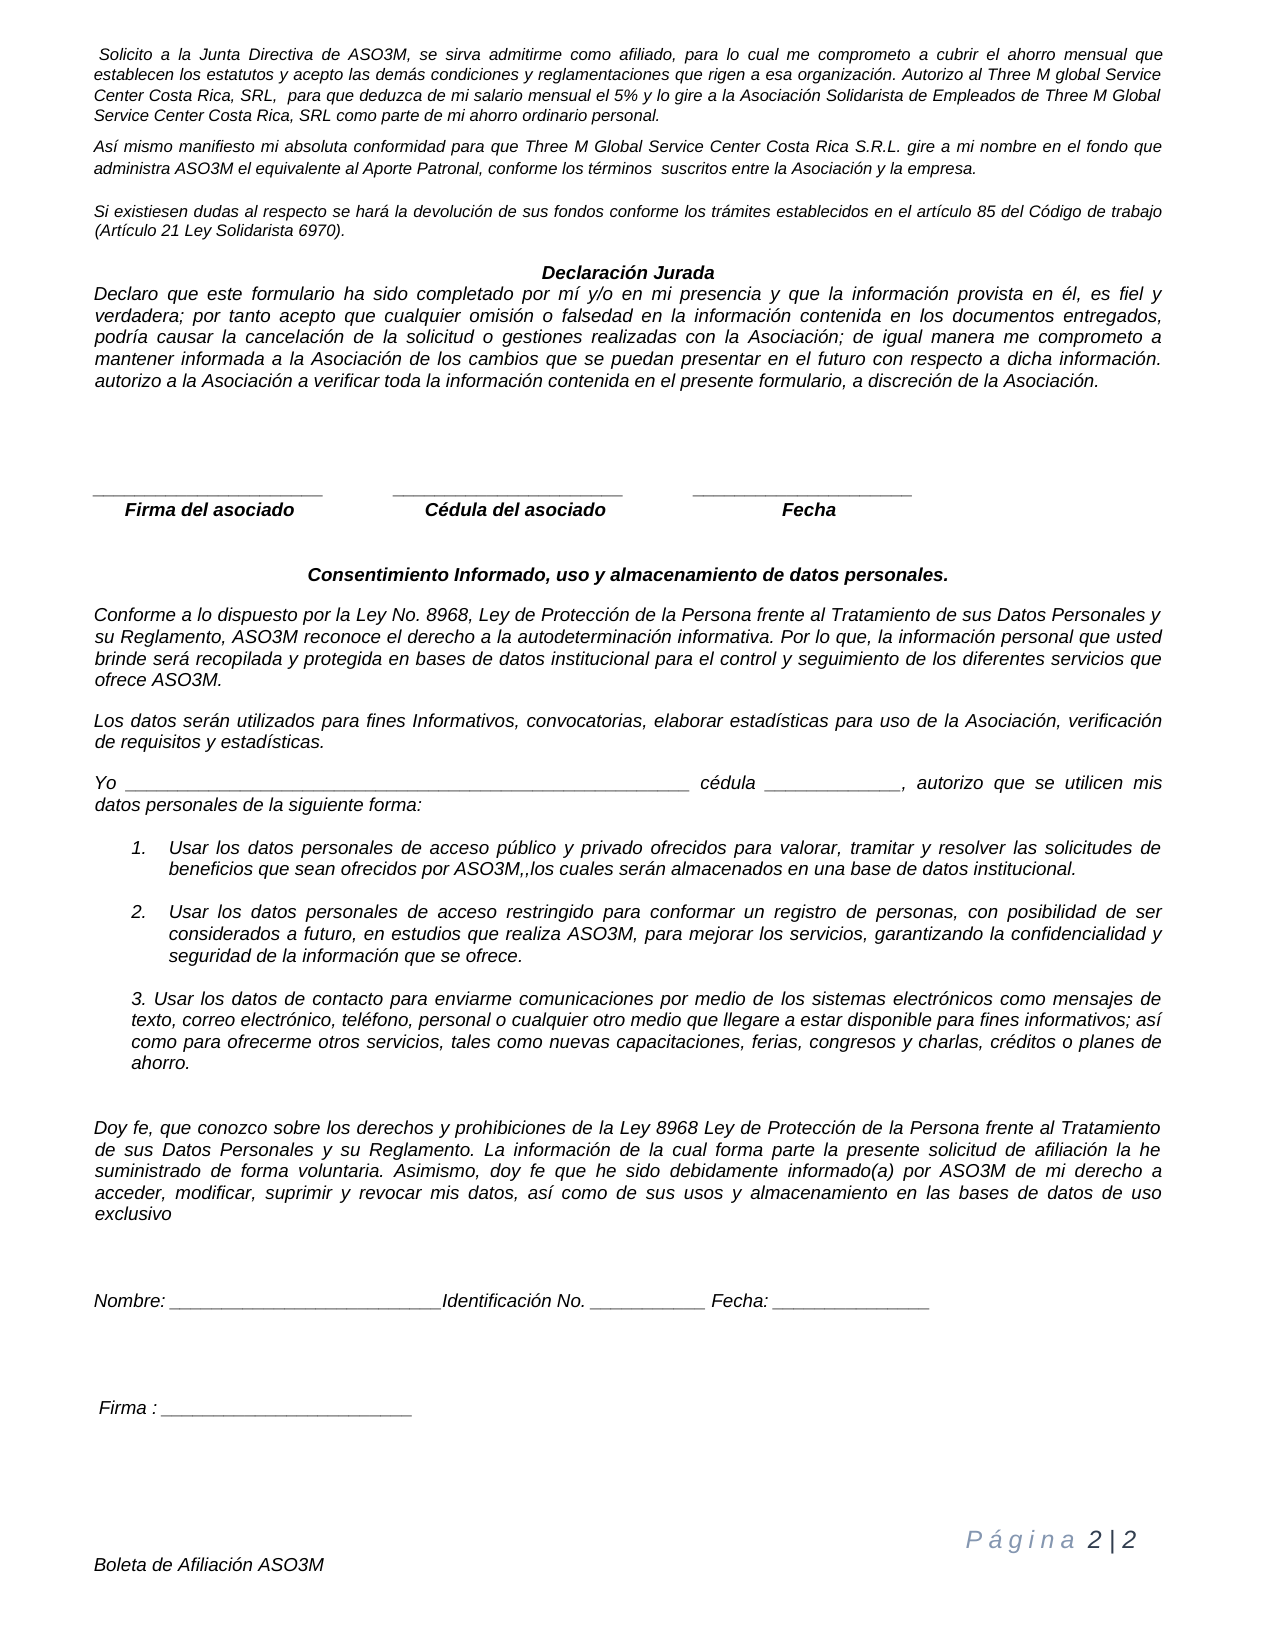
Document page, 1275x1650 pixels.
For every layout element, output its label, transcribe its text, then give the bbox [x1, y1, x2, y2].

text Firma : ________________________ [93, 1397, 1164, 1419]
text 3. Usar los datos de contacto para enviarme comunicaciones por medio de los sistemas electrónicos como mensajes de texto, correo electrónico, teléfono, personal o cualquier otro medio que llegare a estar disponible para fines informativos; así como para ofrecerme otros servicios, tales como nuevas capacitaciones, ferias, congresos y charlas, créditos o planes de ahorro. [131, 987, 1164, 1074]
text Firma del asociado Cédula del asociado Fecha [93, 499, 1164, 520]
text Consentimiento Informado, uso y almacenamiento de datos personales. [93, 563, 1164, 585]
list Usar los datos personales de acceso público y privado ofrecidos para valorar, tramitar y resolver las solicitudes de beneficios que sean ofrecidos por ASO3M,,los cuales serán almacenados en una base de datos institucional. [131, 837, 1164, 880]
text Así mismo manifiesto mi absoluta conformidad para que Three M Global Service Center Costa Rica S.R.L. gire a mi nombre en el fondo que administra ASO3M el equivalente al Aporte Patronal, conforme los términos suscritos entre la Asociación y la empresa. [93, 137, 1165, 178]
text Yo ______________________________________________________ cédula _____________, autorizo que se utilicen mis datos personales de la siguiente forma: [93, 772, 1164, 815]
list Usar los datos personales de acceso restringido para conformar un registro de personas, con posibilidad de ser considerados a futuro, en estudios que realiza ASO3M, para mejorar los servicios, garantizando la confidencialidad y seguridad de la información que se ofrece. [131, 901, 1164, 966]
text Conforme a lo dispuesto por la Ley No. 8968, Ley de Protección de la Persona frente al Tratamiento de sus Datos Personales y su Reglamento, ASO3M reconoce el derecho a la autodeterminación informativa. Por lo que, la información personal que usted brinde será recopilada y protegida en bases de datos institucional para el control y seguimiento de los diferentes servicios que ofrece ASO3M. [93, 604, 1164, 690]
text Si existiesen dudas al respecto se hará la devolución de sus fondos conforme los trámites establecidos en el artículo 85 del Código de trabajo (Artículo 21 Ley Solidarista 6970). [93, 202, 1164, 240]
text Solicito a la Junta Directiva de ASO3M, se sirva admitirme como afiliado, para lo cual me comprometo a cubrir el ahorro mensual que establecen los estatutos y acepto las demás condiciones y reglamentaciones que rigen a esa organización. Autorizo al Three M global Service Center Costa Rica, SRL, para que deduzca de mi salario mensual el 5% y lo gire a la Asociación Solidarista de Empleados de Three M Global Service Center Costa Rica, SRL como parte de mi ahorro ordinario personal. [93, 44, 1165, 125]
text Los datos serán utilizados para fines Informativos, convocatorias, elaborar estadísticas para uso de la Asociación, verificación de requisitos y estadísticas. [93, 709, 1164, 753]
text Declaración Jurada [93, 262, 1164, 283]
text Declaro que este formulario ha sido completado por mí y/o en mi presencia y que la información provista en él, es fiel y verdadera; por tanto acepto que cualquier omisión o falsedad en la información contenida en los documentos entregados, podría causar la cancelación de la solicitud o gestiones realizadas con la Asociación; de igual manera me comprometo a mantener informada a la Asociación de los cambios que se puedan presentar en el futuro con respecto a dicha información. autorizo a la Asociación a verificar toda la información contenida en el presente formulario, a discreción de la Asociación. [93, 283, 1164, 391]
text Doy fe, que conozco sobre los derechos y prohibiciones de la Ley 8968 Ley de Protección de la Persona frente al Tratamiento de sus Datos Personales y su Reglamento. La información de la cual forma parte la presente solicitud de afiliación la he suministrado de forma voluntaria. Asimismo, doy fe que he sido debidamente informado(a) por ASO3M de mi derecho a acceder, modificar, suprimir y revocar mis datos, así como de sus usos y almacenamiento en las bases de datos de uso exclusivo [93, 1117, 1164, 1225]
text ______________________ ______________________ _____________________ [93, 477, 1164, 499]
text Nombre: __________________________Identificación No. ___________ Fecha: _______________ [93, 1289, 1164, 1311]
